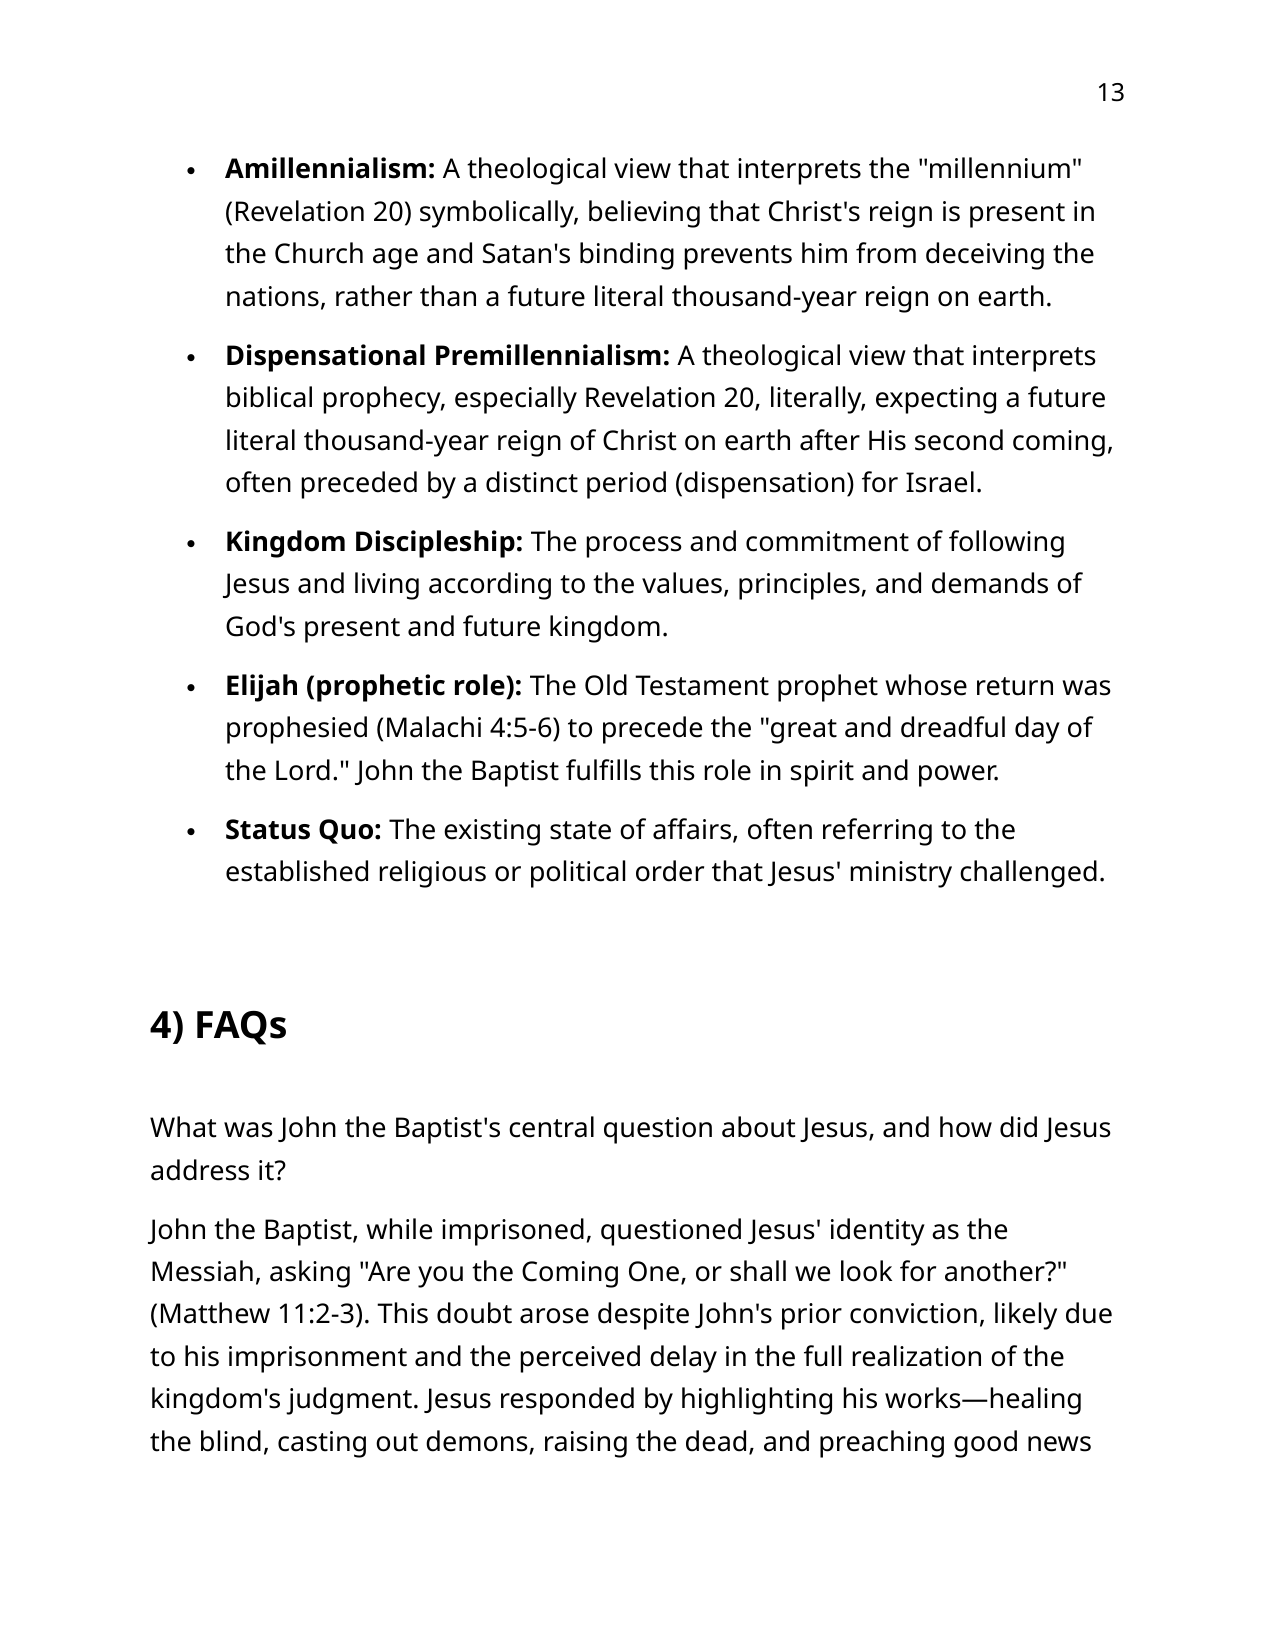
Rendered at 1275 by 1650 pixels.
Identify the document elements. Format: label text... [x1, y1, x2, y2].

list Amillennialism: A theological view that interprets the "millennium" (Revelation 20) symbolically, believing that Christ's reign is present in the Church age and Satan's binding prevents him from deceiving the nations, rather than a future literal thousand-year reign on earth. [187, 150, 1125, 314]
list Dispensational Premillennialism: A theological view that interprets biblical prophecy, especially Revelation 20, literally, expecting a future literal thousand-year reign of Christ on earth after His second coming, often preceded by a distinct period (dispensation) for Israel. [187, 336, 1125, 500]
list Kingdom Discipleship: The process and commitment of following Jesus and living according to the values, principles, and demands of God's present and future kingdom. [187, 522, 1125, 644]
text 4) FAQs Top of Form [150, 912, 1125, 1086]
text What was John the Baptist's central question about Jesus, and how did Jesus address it? [150, 1109, 1125, 1188]
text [150, 1210, 1125, 1459]
list Status Quo: The existing state of affairs, often referring to the established religious or political order that Jesus' ministry challenged. [187, 810, 1125, 889]
list Elijah (prophetic role): The Old Testament prophet whose return was prophesied (Malachi 4:5-6) to precede the "great and dreadful day of the Lord." John the Baptist fulfills this role in spirit and power. [187, 666, 1125, 788]
